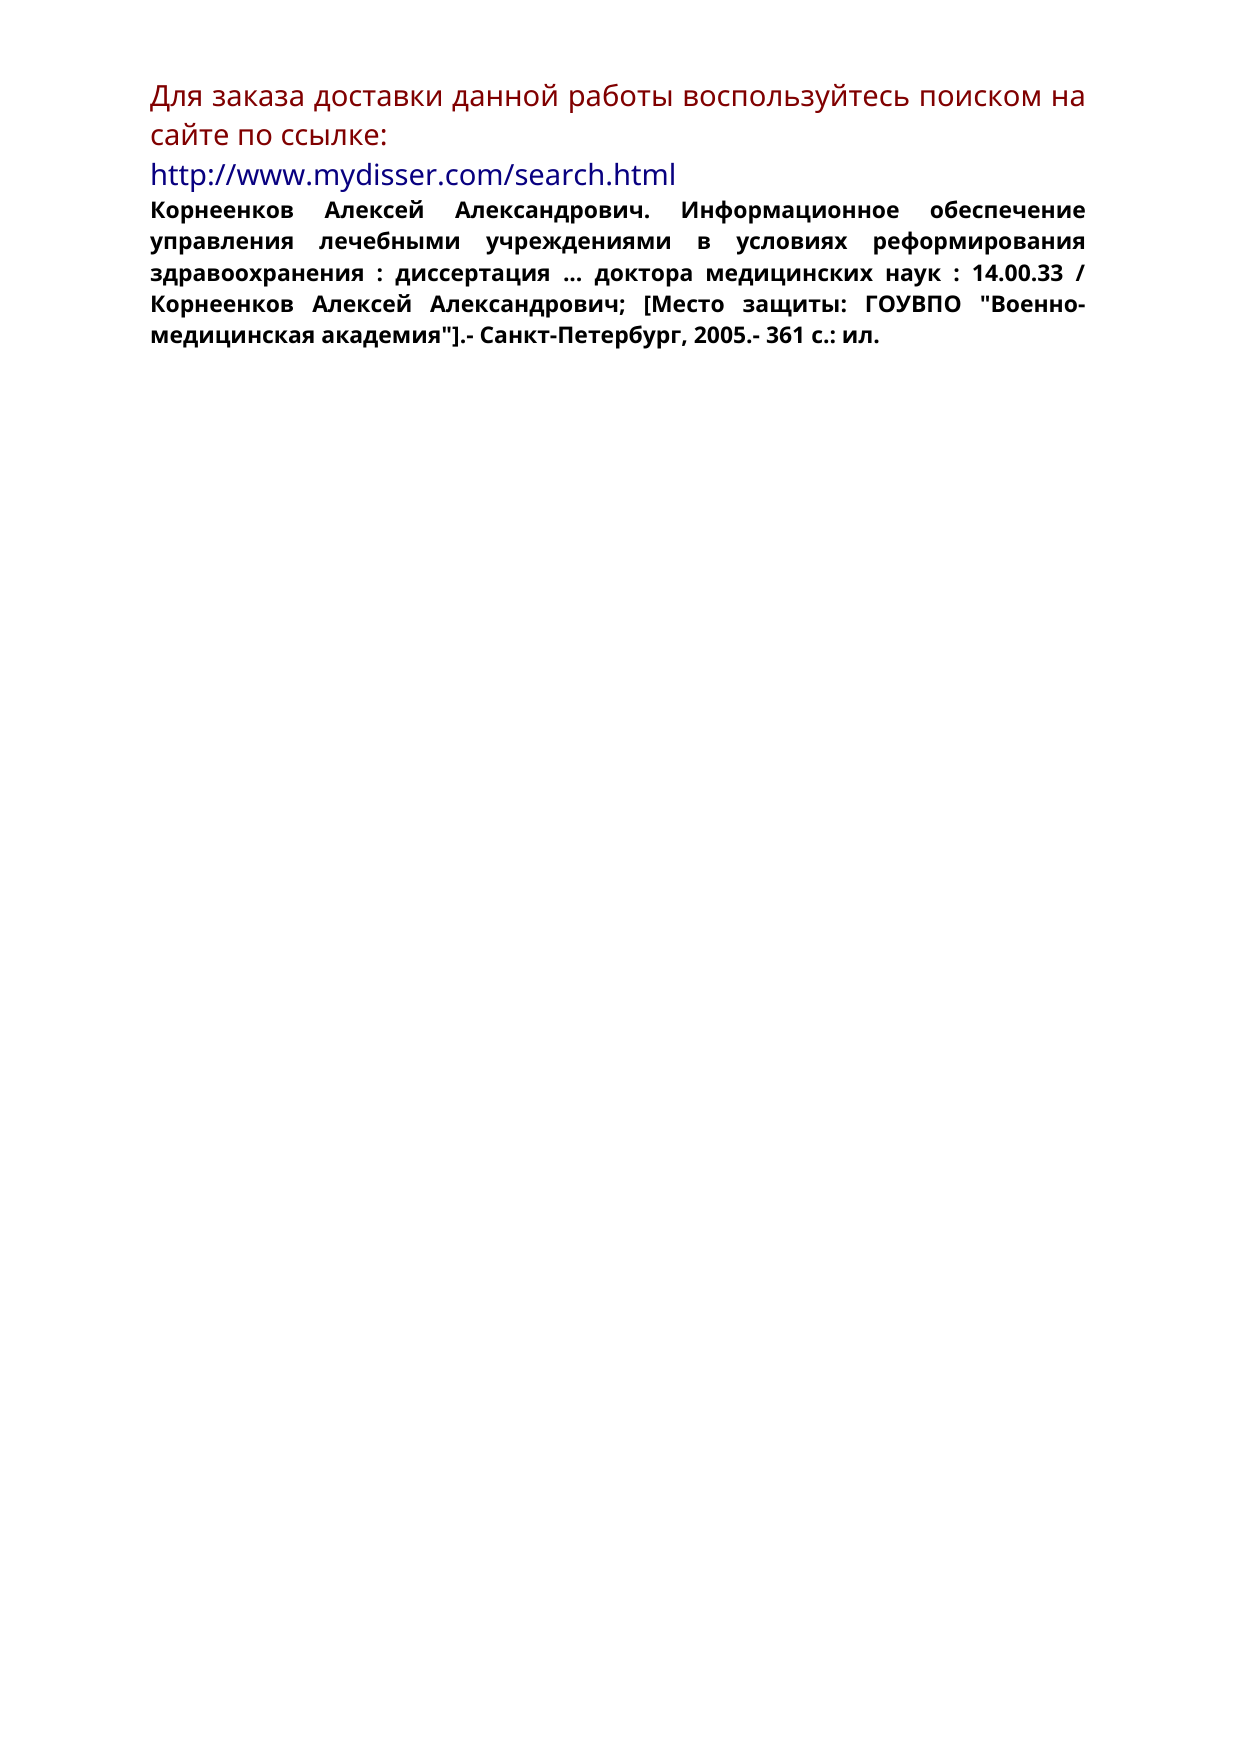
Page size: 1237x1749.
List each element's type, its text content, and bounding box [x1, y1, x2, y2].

text Корнеенков Алексей Александрович. Информационное обеспечение управления лечебными учреждениями в условиях реформирования здравоохранения : диссертация ... доктора медицинских наук : 14.00.33 / Корнеенков Алексей Александрович; [Место защиты: ГОУВПО "Военно-медицинская академия"].- Санкт-Петербург, 2005.- 361 с.: ил. [150, 194, 1086, 350]
